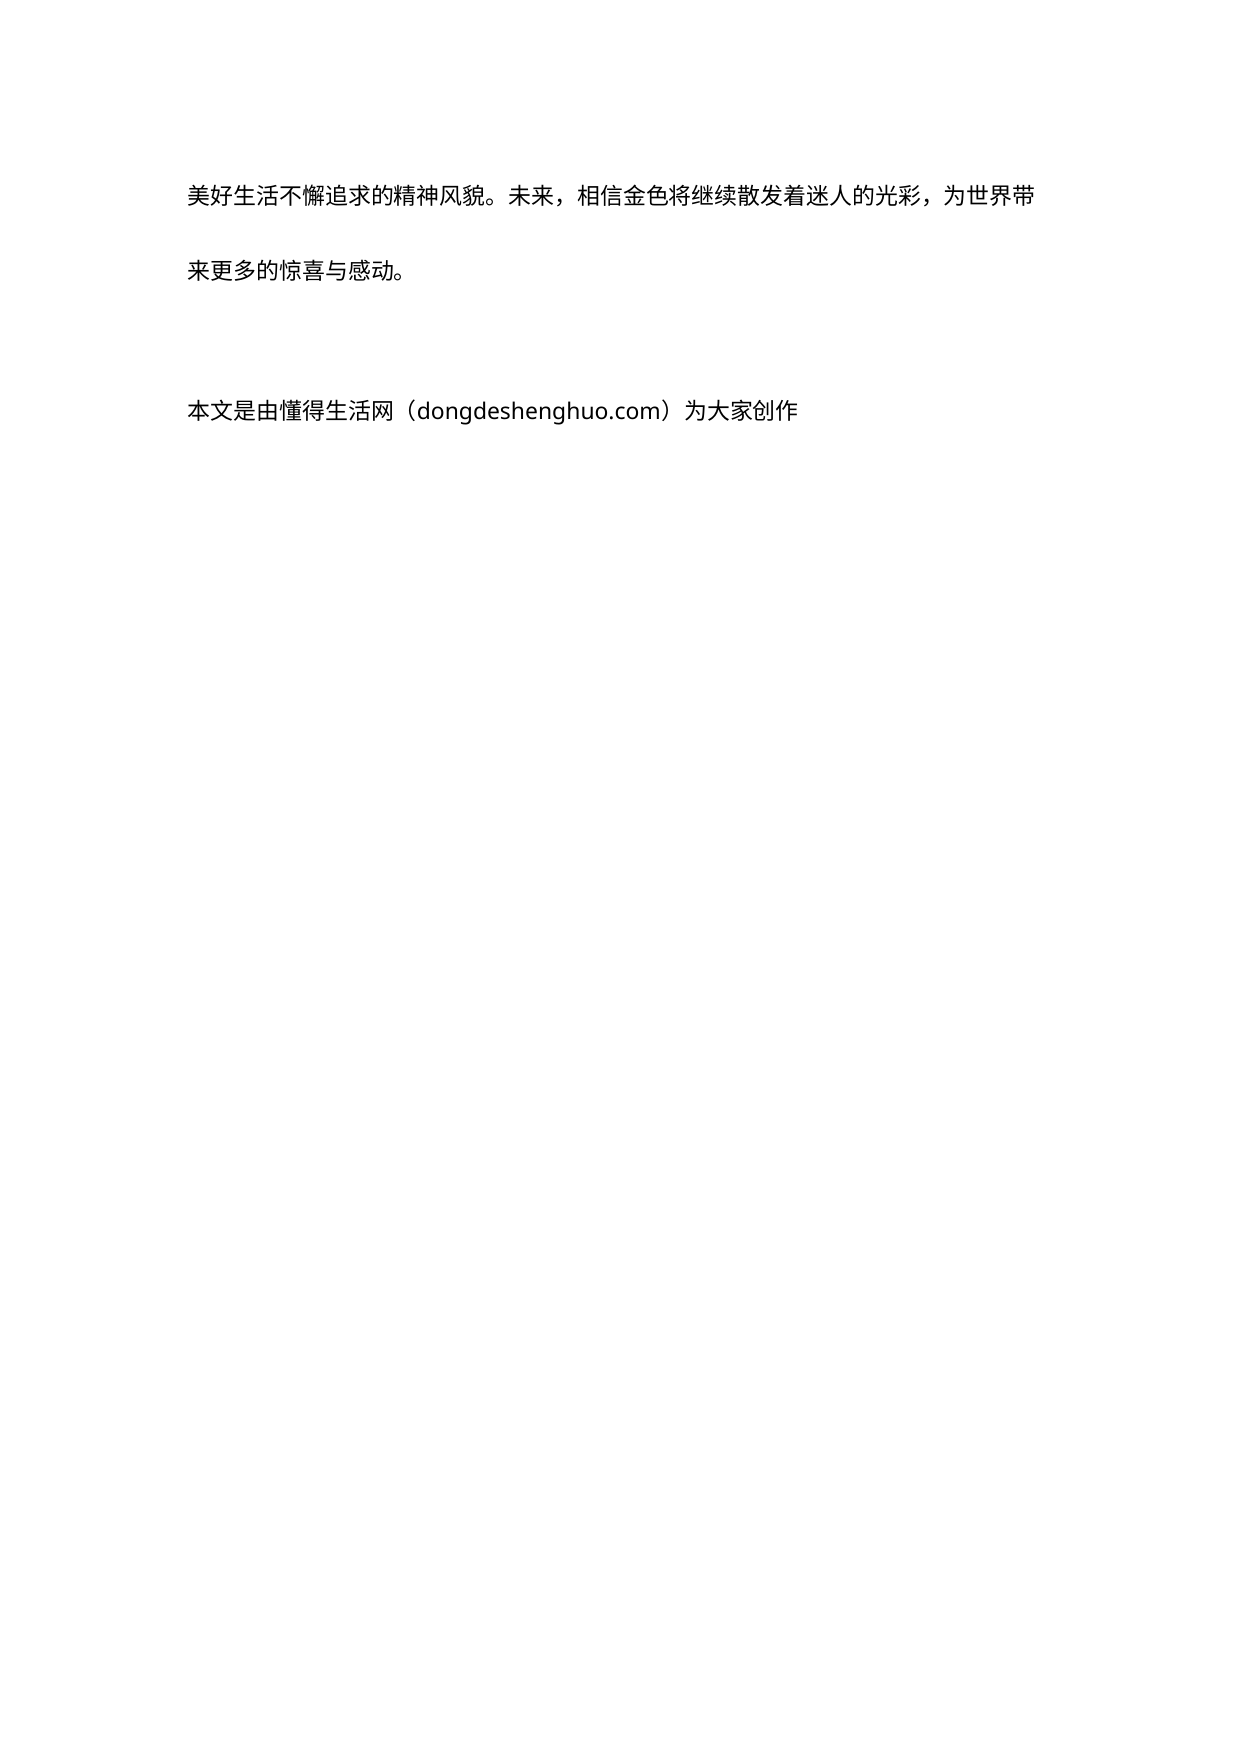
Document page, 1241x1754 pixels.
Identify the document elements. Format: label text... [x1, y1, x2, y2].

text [187, 162, 1053, 302]
text 本文是由懂得生活网（dongdeshenghuo.com）为大家创作 [187, 377, 1053, 442]
